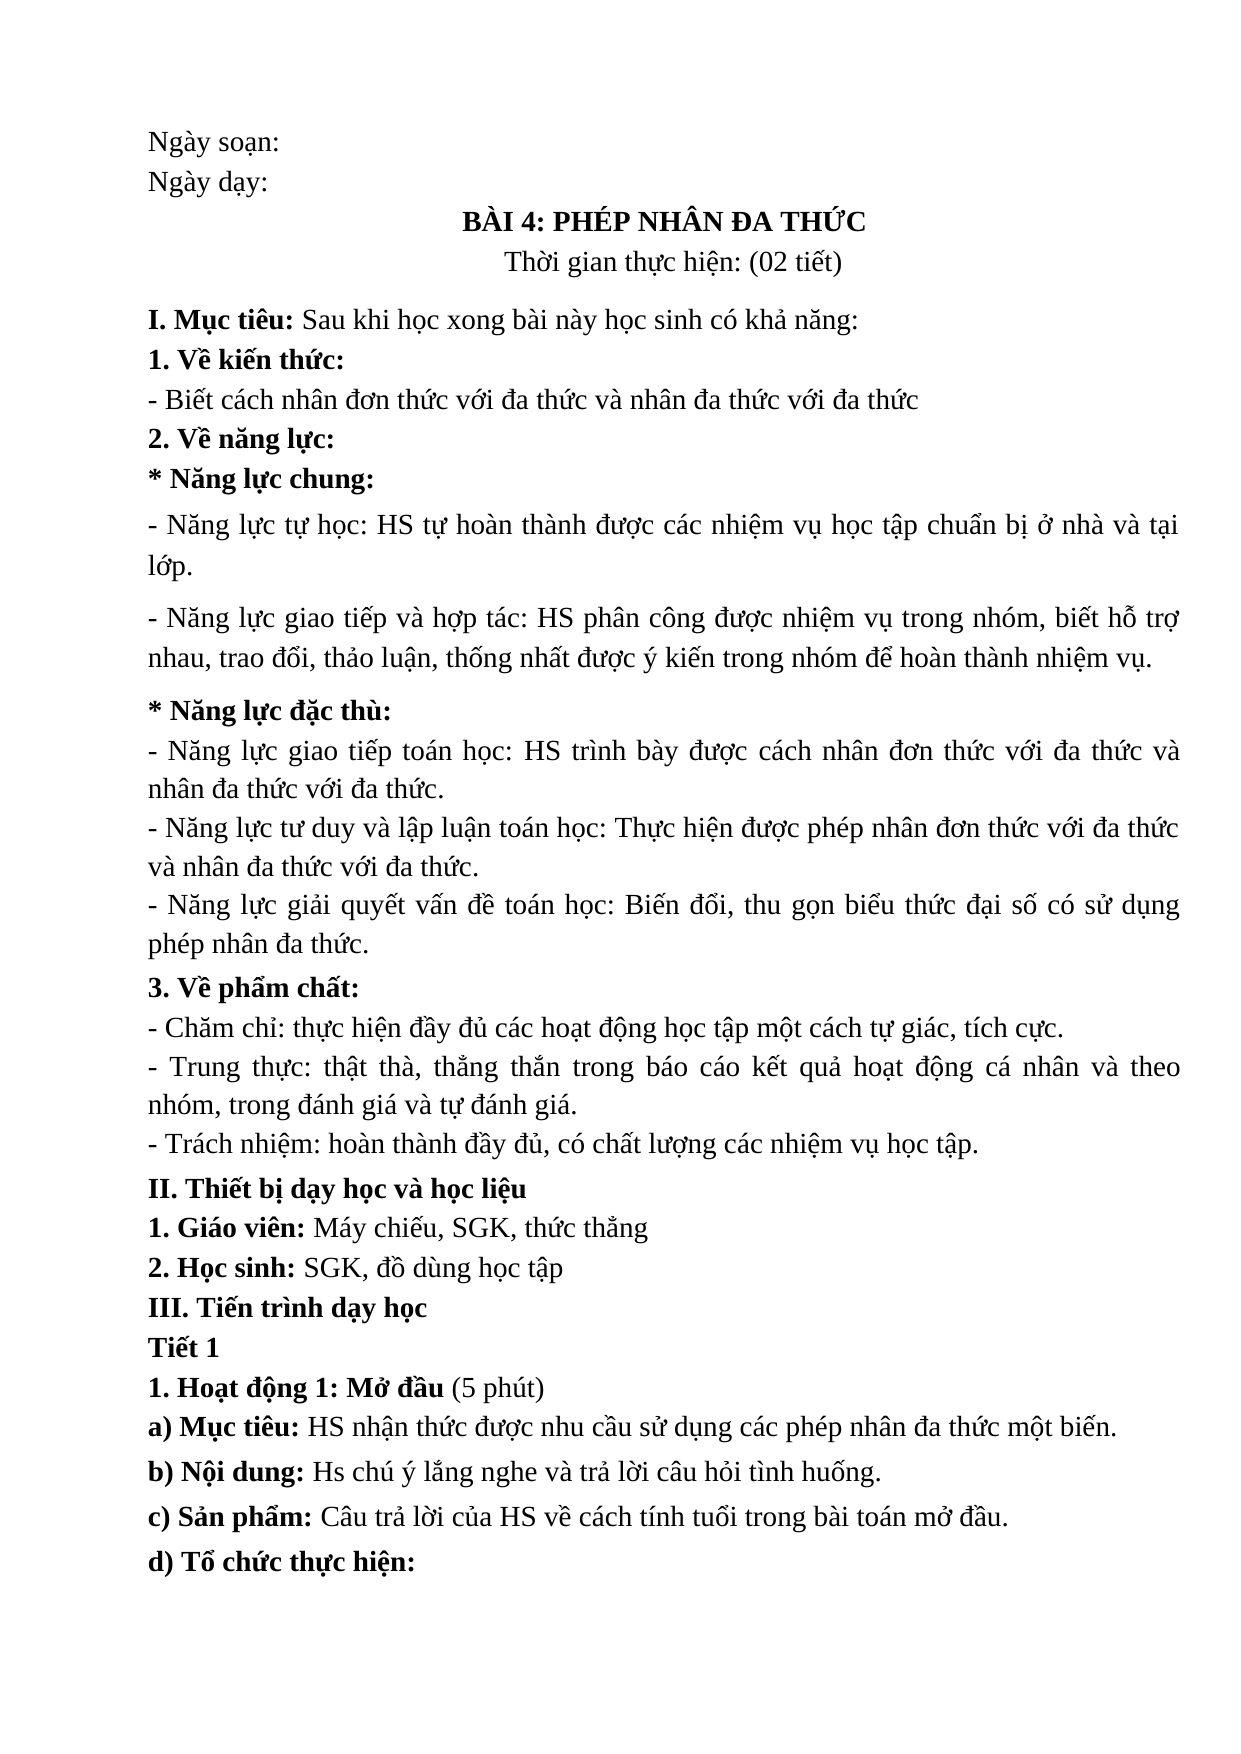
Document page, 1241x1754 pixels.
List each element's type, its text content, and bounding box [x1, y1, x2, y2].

text Ngày dạy: [148, 164, 1181, 198]
text II. Thiết bị dạy học và học liệu [148, 1171, 1181, 1204]
text 1. Hoạt động 1: Mở đầu (5 phút)ID132022KNTTSTT 66 [148, 1370, 1181, 1403]
text a) Mục tiêu: HS nhận thức được nhu cầu sử dụng các phép nhân đa thức một biến. [148, 1409, 1181, 1443]
text * Năng lực chung: [148, 461, 1181, 495]
text III. Tiến trình dạy học [148, 1290, 1181, 1324]
text - Năng lực giao tiếp và hợp tác: HS phân công được nhiệm vụ trong nhóm, biết hỗ trợ nhau, trao đổi, thảo luận, thống nhất được ý kiến trong nhóm để hoàn thành nhiệm vụ. [148, 600, 1181, 674]
text 2. Về năng lực: [148, 422, 1181, 455]
text - Năng lực giải quyết vấn đề toán học: Biến đổi, thu gọn biểu thức đại số có sử dụng phép nhân đa thức. [148, 887, 1181, 959]
text - Biết cách nhân đơn thức với đa thức và nhân đa thức với đa thức [148, 382, 1181, 415]
text - Trách nhiệm: hoàn thành đầy đủ, có chất lượng các nhiệm vụ học tập. [148, 1126, 1181, 1159]
text Ngày soạn: [148, 124, 1181, 158]
text - Chăm chỉ: thực hiện đầy đủ các hoạt động học tập một cách tự giác, tích cực. [148, 1010, 1181, 1044]
text c) Sản phẩm: Câu trả lời của HS về cách tính tuổi trong bài toán mở đầu. [148, 1499, 1181, 1533]
text - Năng lực tư duy và lập luận toán học: Thực hiện được phép nhân đơn thức với đa thức và nhân đa thức với đa thức. [148, 810, 1181, 882]
text 2. Học sinh: SGK, đồ dùng học tập [148, 1250, 1181, 1284]
text d) Tổ chức thực hiện: [148, 1544, 1181, 1577]
text 1. Giáo viên: Máy chiếu, SGK, thức thẳng [148, 1211, 1181, 1244]
text Thời gian thực hiện: (02 tiết) [504, 244, 1181, 277]
text * Năng lực đặc thù: [148, 693, 1181, 727]
text - Năng lực giao tiếp toán học: HS trình bày được cách nhân đơn thức với đa thức và nhân đa thức với đa thức. [148, 733, 1181, 805]
text 1. Về kiến thức: [148, 342, 1181, 376]
text - Năng lực tự học: HS tự hoàn thành được các nhiệm vụ học tập chuẩn bị ở nhà và tại lớp. [148, 507, 1181, 581]
text - Trung thực: thật thà, thẳng thắn trong báo cáo kết quả hoạt động cá nhân và theo nhóm, trong đánh giá và tự đánh giá. [148, 1049, 1181, 1121]
text I. Mục tiêu: Sau khi học xong bài này học sinh có khả năng: [148, 302, 1181, 336]
text Tiết 1 [148, 1330, 1181, 1363]
text b) Nội dung: Hs chú ý lắng nghe và trả lời câu hỏi tình huống. [148, 1454, 1181, 1488]
text BÀI 4: PHÉP NHÂN ĐA THỨC [148, 204, 1181, 237]
text 3. Về phẩm chất: [148, 971, 1181, 1004]
